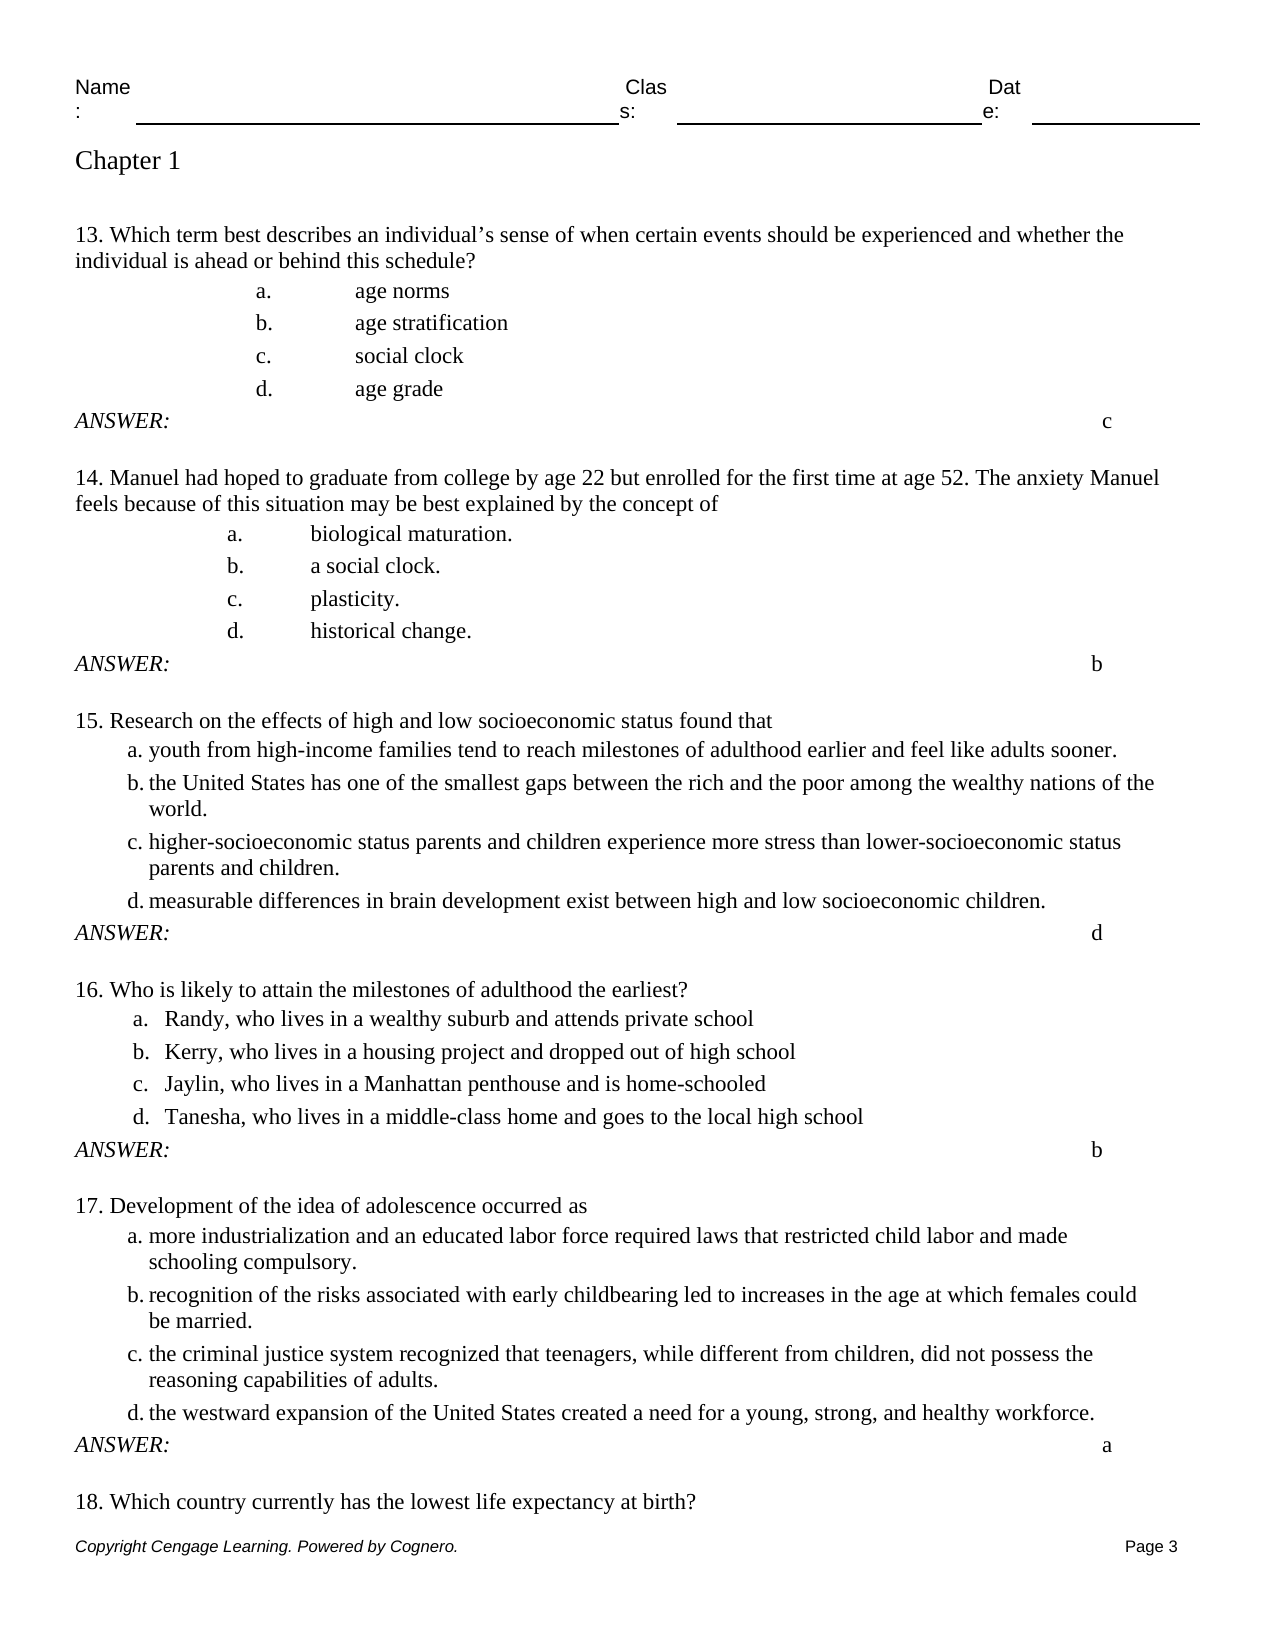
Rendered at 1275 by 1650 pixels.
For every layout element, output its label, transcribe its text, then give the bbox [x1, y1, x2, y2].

table_header 13. Which term best describes an individual’s sense of when certain events should be experienced and whether the individual is ahead or behind this schedule? [75, 221, 1200, 437]
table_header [75, 1488, 1200, 1514]
table_header 14. Manuel had hoped to graduate from college by age 22 but enrolled for the first time at age 52. The anxiety Manuel feels because of this situation may be best explained by the concept of [75, 464, 1200, 680]
table_header 16. Who is likely to attain the milestones of adulthood the earliest? [75, 976, 1200, 1165]
table_header 17. Development of the idea of adolescence occurred as [75, 1192, 1200, 1461]
table_header 15. Research on the effects of high and low socioeconomic status found that [75, 707, 1200, 949]
